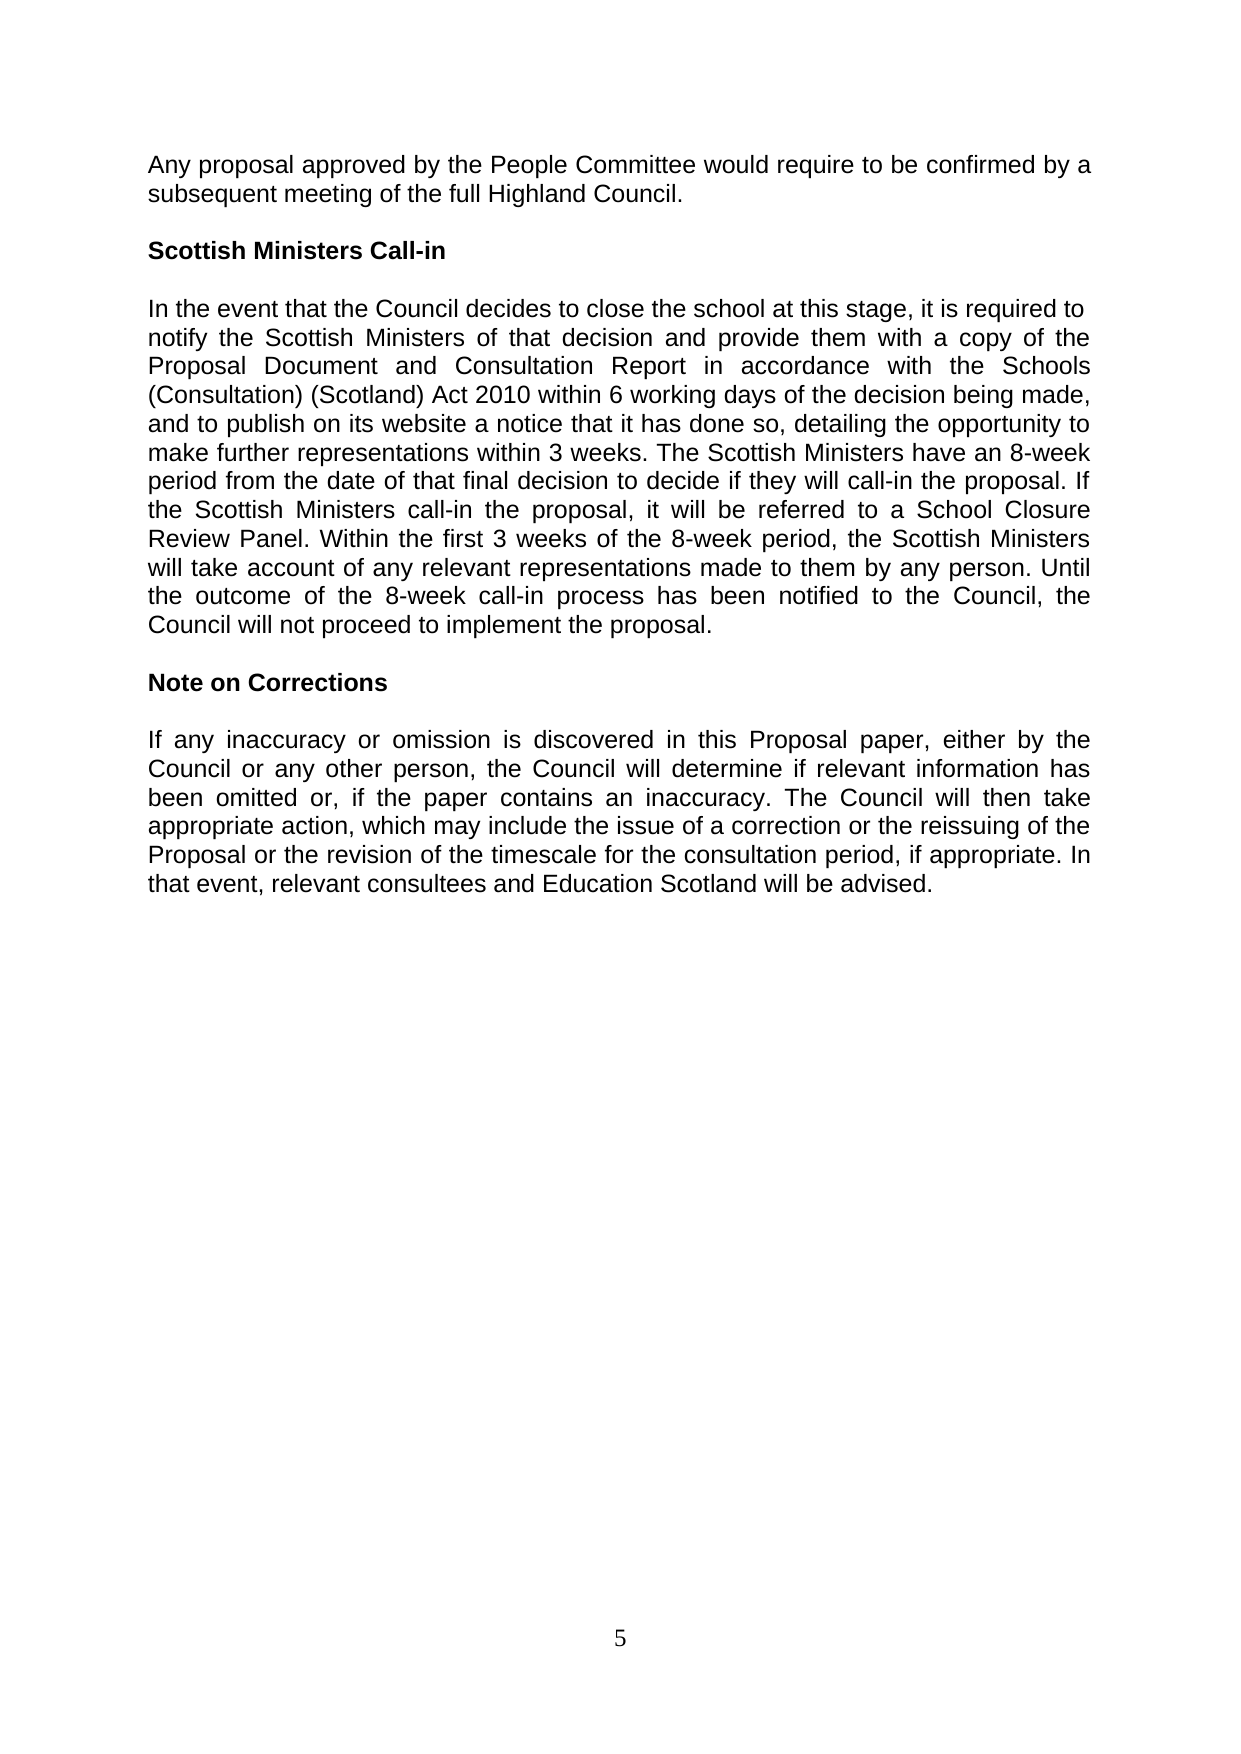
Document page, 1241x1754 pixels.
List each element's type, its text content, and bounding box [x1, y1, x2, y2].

text Scottish Ministers Call-in [148, 236, 1092, 265]
text notify the Scottish Ministers of that decision and provide them with a copy of the Proposal Document and Consultation Report in accordance with the Schools (Consultation) (Scotland) Act 2010 within 6 working days of the decision being made, and to publish on its website a notice that it has done so, detailing the opportunity to make further representations within 3 weeks. The Scottish Ministers have an 8-week period from the date of that final decision to decide if they will call-in the proposal. If the Scottish Ministers call-in the proposal, it will be referred to a School Closure Review Panel. Within the first 3 weeks of the 8-week period, the Scottish Ministers will take account of any relevant representations made to them by any person. Until the outcome of the 8-week call-in process has been notified to the Council, the Council will not proceed to implement the proposal. [148, 322, 1092, 639]
text If any inaccuracy or omission is discovered in this Proposal paper, either by the Council or any other person, the Council will determine if relevant information has been omitted or, if the paper contains an inaccuracy. The Council will then take appropriate action, which may include the issue of a correction or the reissuing of the Proposal or the revision of the timescale for the consultation period, if appropriate. In that event, relevant consultees and Education Scotland will be advised. [148, 725, 1092, 897]
text In the event that the Council decides to close the school at this stage, it is required to [148, 294, 1092, 322]
text Any proposal approved by the People Committee would require to be confirmed by a subsequent meeting of the full Highland Council. [148, 150, 1092, 207]
text Note on Corrections [148, 667, 1092, 696]
